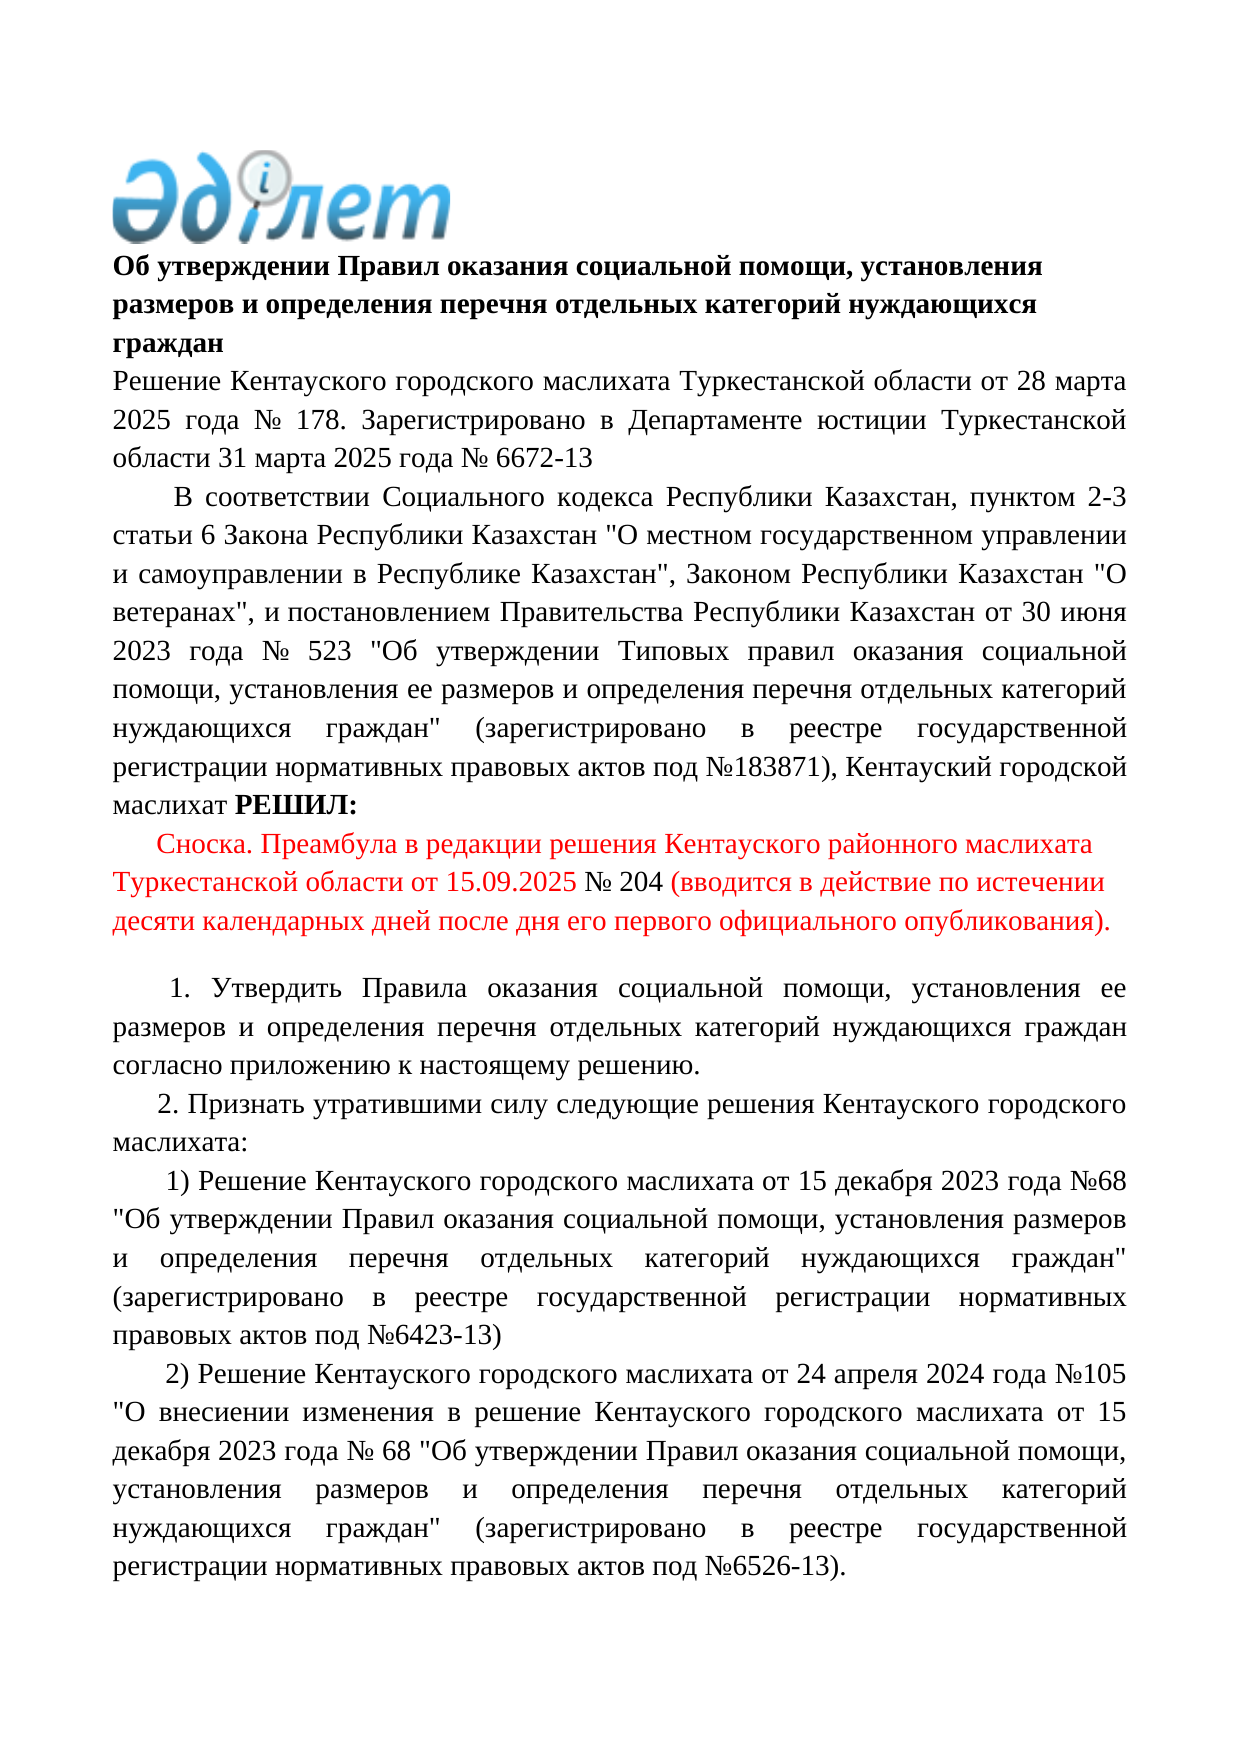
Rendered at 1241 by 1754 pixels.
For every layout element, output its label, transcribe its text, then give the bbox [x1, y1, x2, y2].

text Об утверждении Правил оказания социальной помощи, установления размеров и определения перечня отдельных категорий нуждающихся граждан [112, 248, 1128, 358]
text 2) Решение Кентауского городского маслихата от 24 апреля 2024 года №105 "О внесиении изменения в решение Кентауского городского маслихата от 15 декабря 2023 года № 68 "Об утверждении Правил оказания социальной помощи, установления размеров и определения перечня отдельных категорий нуждающихся граждан" (зарегистрировано в реестре государственной регистрации нормативных правовых актов под №6526-13). [112, 1356, 1128, 1582]
text Решение Кентауского городского маслихата Туркестанской области от 28 марта 2025 года № 178. Зарегистрировано в Департаменте юстиции Туркестанской области 31 марта 2025 года № 6672-13 [112, 363, 1128, 474]
text 1) Решение Кентауского городского маслихата от 15 декабря 2023 года №68 "Об утверждении Правил оказания социальной помощи, установления размеров и определения перечня отдельных категорий нуждающихся граждан" (зарегистрировано в реестре государственной регистрации нормативных правовых актов под №6423-13) [112, 1163, 1128, 1351]
text Сноска. Преамбула в редакции решения Кентауского районного маслихата Туркестанской области от 15.09.2025 № 204 (вводится в действие по истечении десяти календарных дней после дня его первого официального опубликования). [112, 826, 1128, 967]
picture [112, 150, 451, 244]
text 1. Утвердить Правила оказания социальной помощи, установления ее размеров и определения перечня отдельных категорий нуждающихся граждан согласно приложению к настоящему решению. [112, 970, 1128, 1081]
text В соответствии Социального кодекса Республики Казахстан, пунктом 2-3 статьи 6 Закона Республики Казахстан "О местном государственном управлении и самоуправлении в Республике Казахстан", Законом Республики Казахстан "О ветеранах", и постановлением Правительства Республики Казахстан от 30 июня 2023 года № 523 "Об утверждении Типовых правил оказания социальной помощи, установления ее размеров и определения перечня отдельных категорий нуждающихся граждан" (зарегистрировано в реестре государственной регистрации нормативных правовых актов под №183871), Кентауский городской маслихат РЕШИЛ: [112, 479, 1128, 821]
text 2. Признать утратившими силу следующие решения Кентауского городского маслихата: [112, 1086, 1128, 1158]
